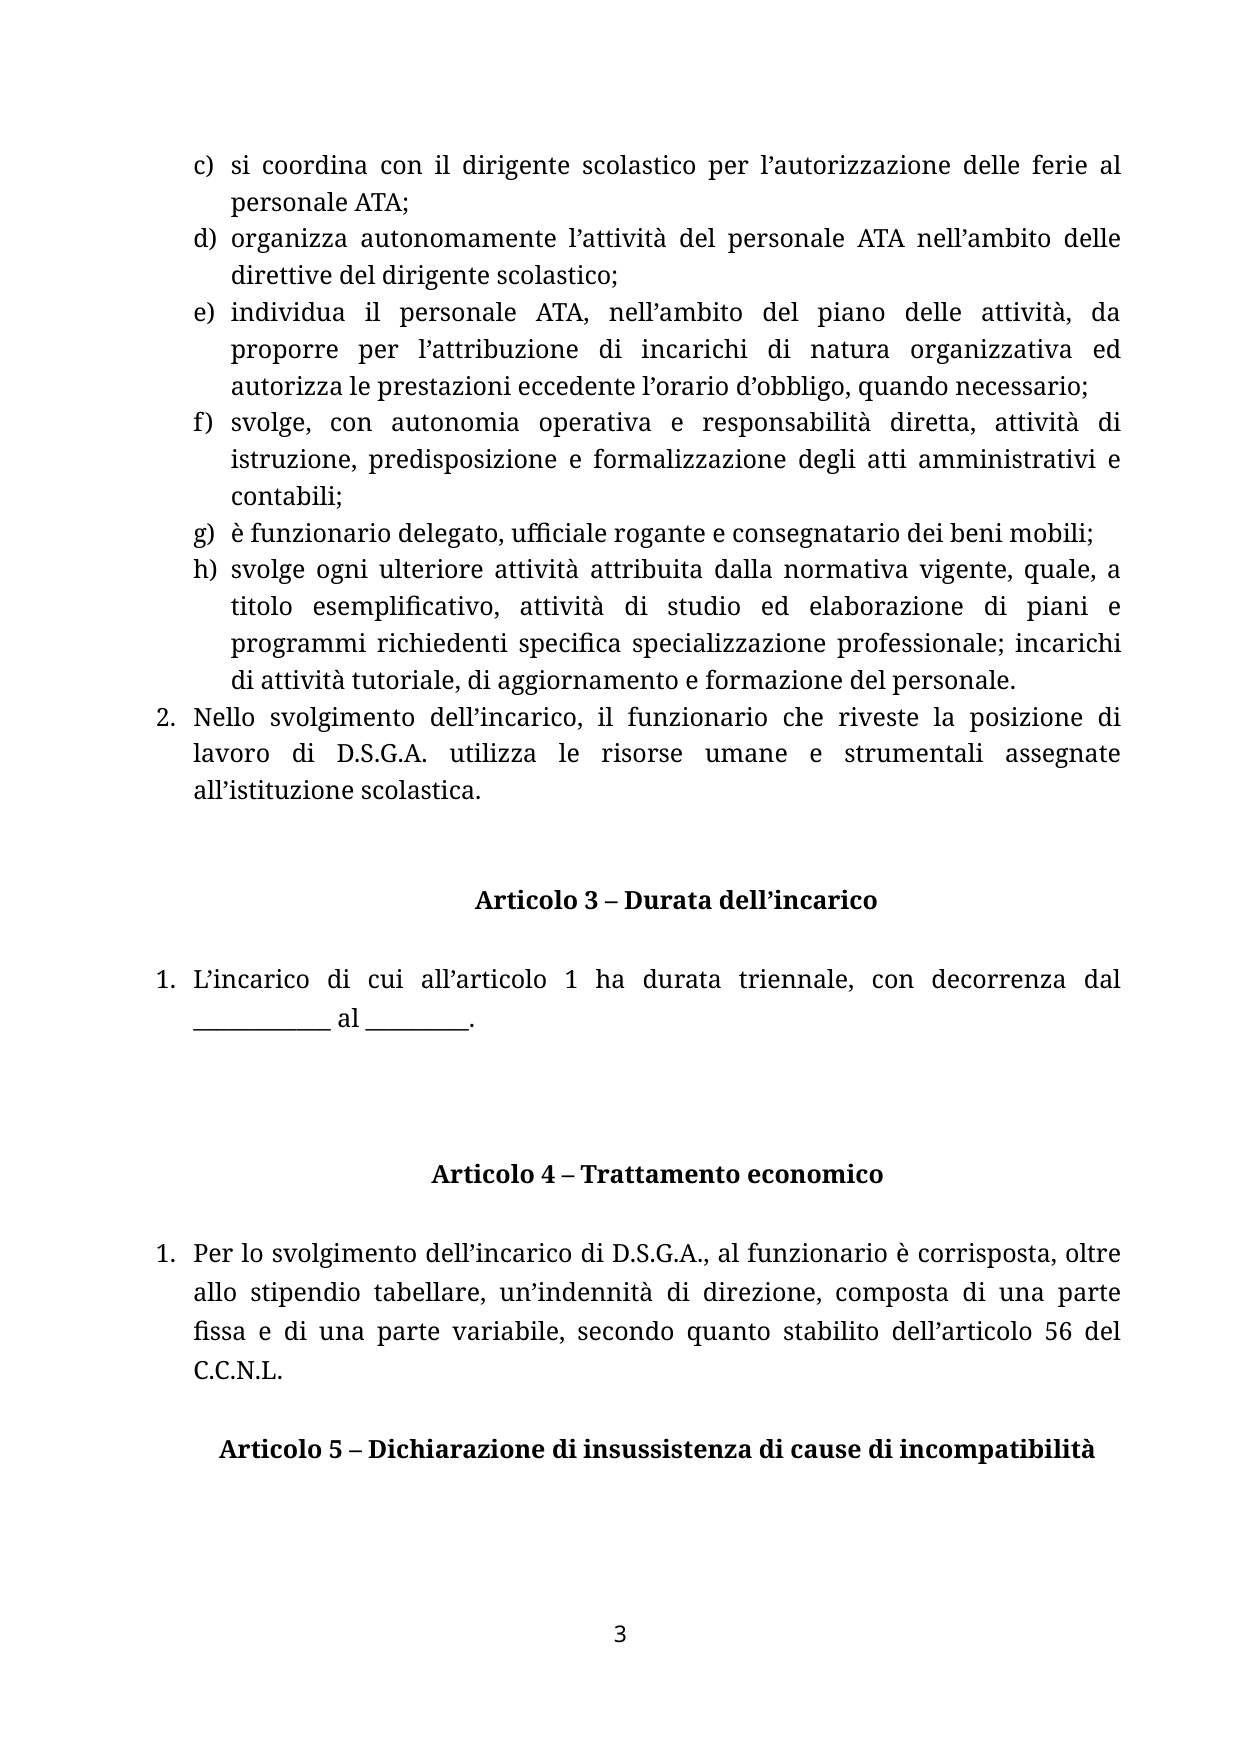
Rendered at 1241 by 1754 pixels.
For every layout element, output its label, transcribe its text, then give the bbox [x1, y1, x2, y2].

list individua il personale ATA, nell’ambito del piano delle attività, da proporre per l’attribuzione di incarichi di natura organizzativa ed autorizza le prestazioni eccedente l’orario d’obbligo, quando necessario; [193, 295, 1122, 402]
list svolge ogni ulteriore attività attribuita dalla normativa vigente, quale, a titolo esemplificativo, attività di studio ed elaborazione di piani e programmi richiedenti specifica specializzazione professionale; incarichi di attività tutoriale, di aggiornamento e formazione del personale. [193, 552, 1122, 696]
list Articolo 5 – Dichiarazione di insussistenza di cause di incompatibilità [193, 1431, 1122, 1465]
list L’incarico di cui all’articolo 1 ha durata triennale, con decorrenza dal ____________ al _________. [156, 961, 1122, 1034]
list si coordina con il dirigente scolastico per l’autorizzazione delle ferie al personale ATA; [193, 148, 1122, 218]
list Articolo 4 – Trattamento economico [193, 1157, 1122, 1191]
list Per lo svolgimento dell’incarico di D.S.G.A., al funzionario è corrisposta, oltre allo stipendio tabellare, un’indennità di direzione, composta di una parte fissa e di una parte variabile, secondo quanto stabilito dell’articolo 56 del C.C.N.L. [156, 1236, 1122, 1387]
list Nello svolgimento dell’incarico, il funzionario che riveste la posizione di lavoro di D.S.G.A. utilizza le risorse umane e strumentali assegnate all’istituzione scolastica. [156, 699, 1122, 807]
list organizza autonomamente l’attività del personale ATA nell’ambito delle direttive del dirigente scolastico; [193, 221, 1122, 292]
list svolge, con autonomia operativa e responsabilità diretta, attività di istruzione, predisposizione e formalizzazione degli atti amministrativi e contabili; [193, 405, 1122, 513]
list Articolo 3 – Durata dell’incarico [231, 883, 1122, 917]
list è funzionario delegato, ufficiale rogante e consegnatario dei beni mobili; [193, 515, 1122, 549]
